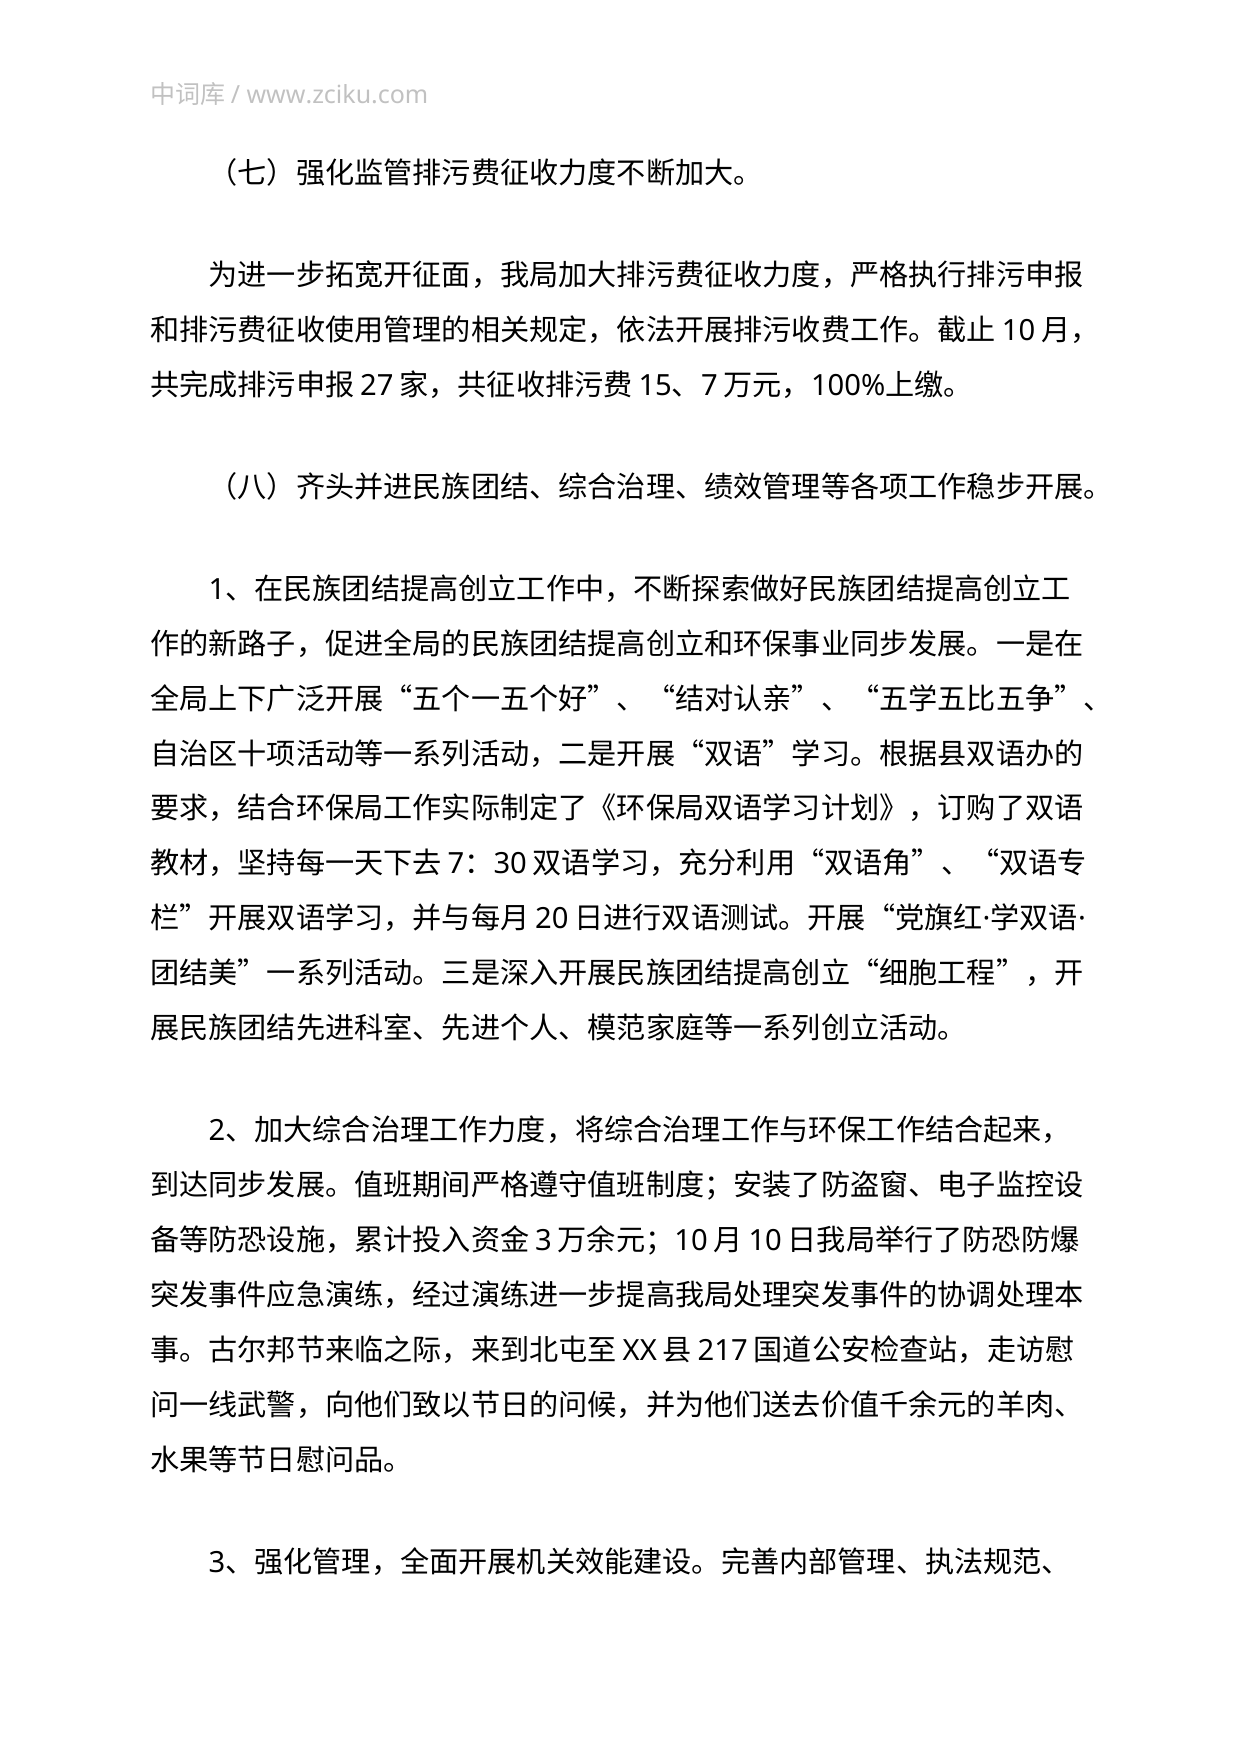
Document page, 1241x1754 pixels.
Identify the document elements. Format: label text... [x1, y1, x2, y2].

text 2、加大综合治理工作力度，将综合治理工作与环保工作结合起来，到达同步发展。值班期间严格遵守值班制度；安装了防盗窗、电子监控设备等防恐设施，累计投入资金3万余元；10月10日我局举行了防恐防爆突发事件应急演练，经过演练进一步提高我局处理突发事件的协调处理本事。古尔邦节来临之际，来到北屯至XX县217国道公安检查站，走访慰问一线武警，向他们致以节日的问候，并为他们送去价值千余元的羊肉、水果等节日慰问品。 [150, 1107, 1090, 1479]
text 为进一步拓宽开征面，我局加大排污费征收力度，严格执行排污申报和排污费征收使用管理的相关规定，依法开展排污收费工作。截止10月，共完成排污申报27家，共征收排污费15、7万元，100%上缴。 [150, 252, 1090, 404]
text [150, 1538, 1090, 1581]
text （八）齐头并进民族团结、综合治理、绩效管理等各项工作稳步开展。 [150, 464, 1090, 506]
text 1、在民族团结提高创立工作中，不断探索做好民族团结提高创立工作的新路子，促进全局的民族团结提高创立和环保事业同步发展。一是在全局上下广泛开展“五个一五个好”、“结对认亲”、“五学五比五争”、自治区十项活动等一系列活动，二是开展“双语”学习。根据县双语办的要求，结合环保局工作实际制定了《环保局双语学习计划》，订购了双语教材，坚持每一天下去7：30双语学习，充分利用“双语角”、“双语专栏”开展双语学习，并与每月20日进行双语测试。开展“党旗红·学双语·团结美”一系列活动。三是深入开展民族团结提高创立“细胞工程”，开展民族团结先进科室、先进个人、模范家庭等一系列创立活动。 [150, 565, 1090, 1047]
text （七）强化监管排污费征收力度不断加大。 [150, 150, 1090, 192]
